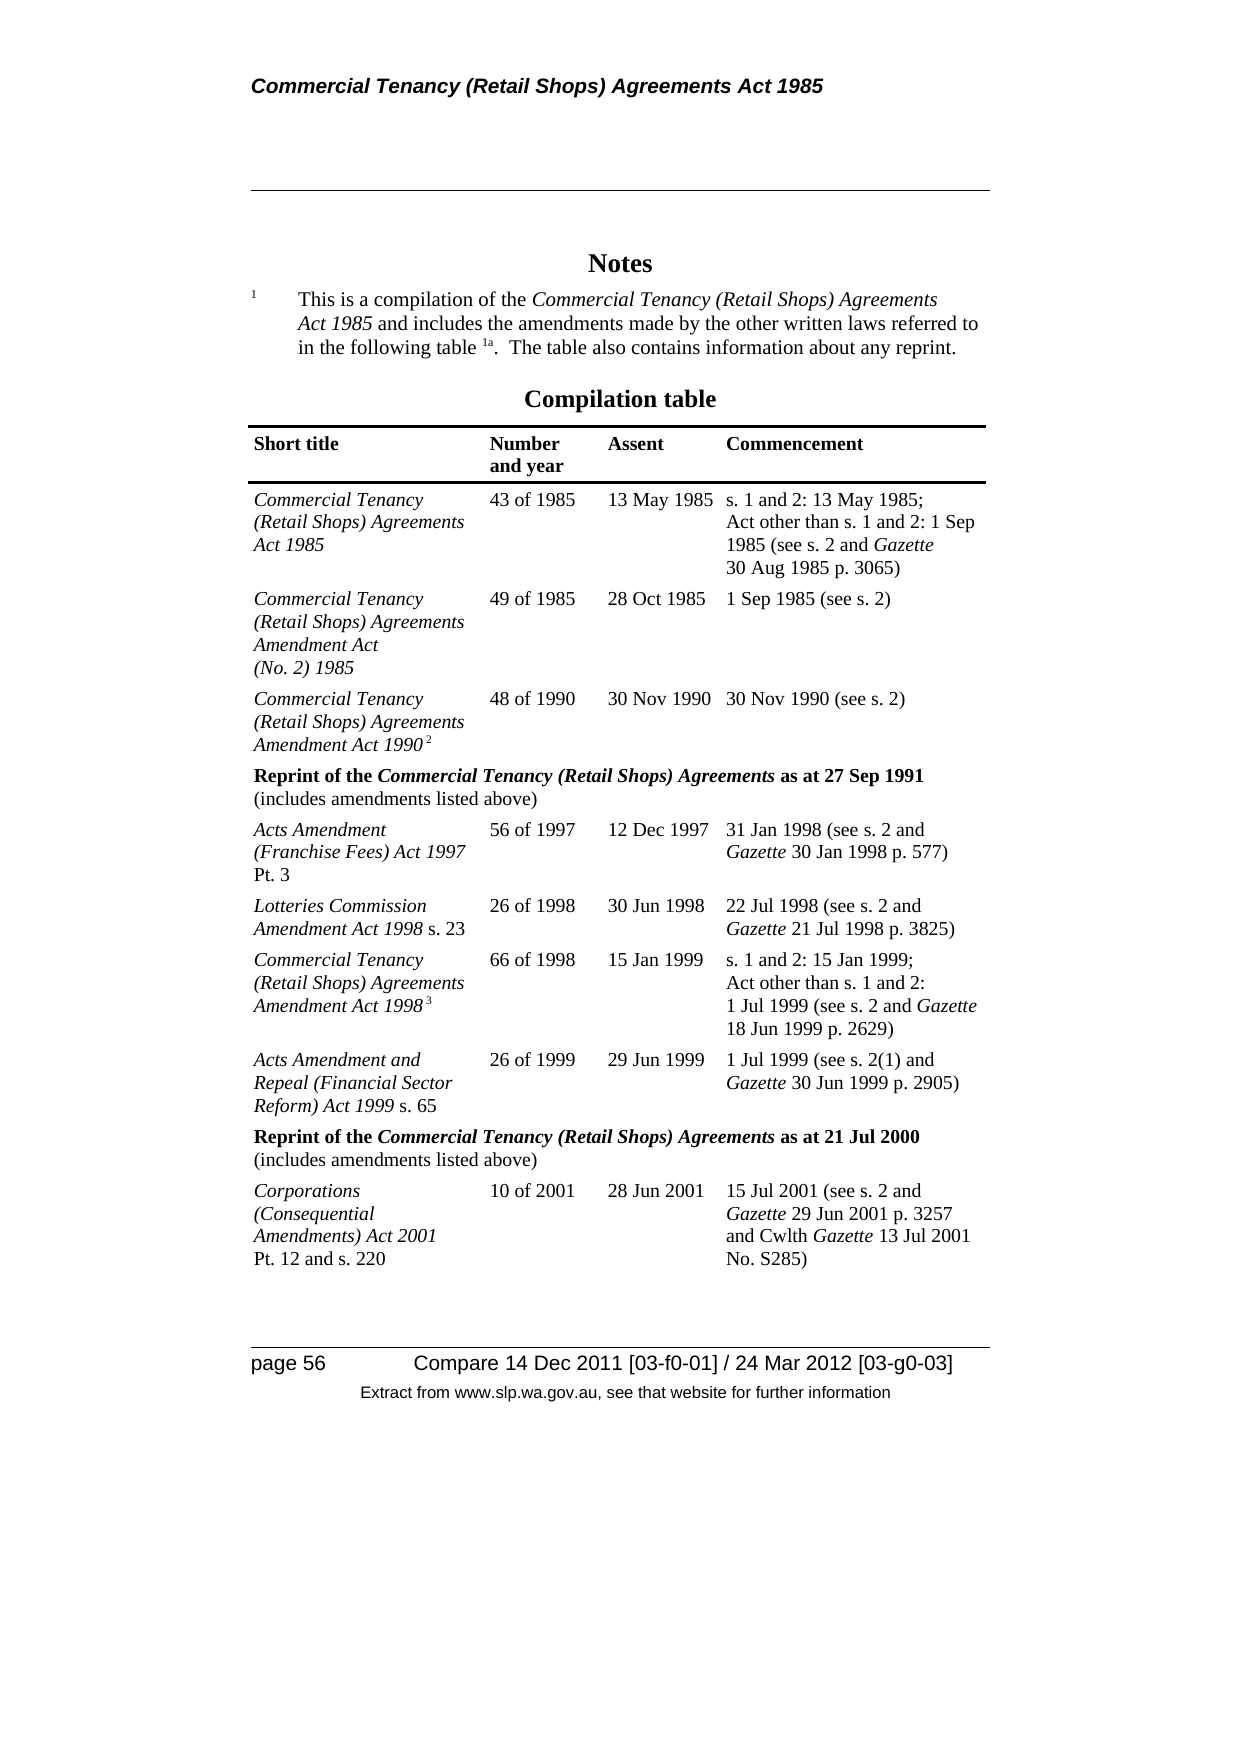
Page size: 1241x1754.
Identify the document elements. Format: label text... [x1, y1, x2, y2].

table_cell 26 of 1999 [484, 1044, 602, 1121]
table_cell 56 of 1997 [484, 814, 602, 890]
table_cell 43 of 1985 [484, 484, 602, 583]
table_cell Reprint of the Commercial Tenancy (Retail Shops) Agreements as at 27 Sep 1991 (includes amendments listed above) [248, 760, 986, 813]
table_cell s. 1 and 2: 13 May 1985; Act other than s. 1 and 2: 1 Sep 1985 (see s. 2 and Gazette 30 Aug 1985 p. 3065) [720, 484, 986, 583]
table_cell s. 1 and 2: 15 Jan 1999; Act other than s. 1 and 2: 1 Jul 1999 (see s. 2 and Gazette 18 Jun 1999 p. 2629) [720, 944, 986, 1044]
table_cell 1 Jul 1999 (see s. 2(1) and Gazette 30 Jun 1999 p. 2905) [720, 1044, 986, 1121]
subtitle Notes [251, 247, 990, 279]
table_cell 29 Jun 1999 [602, 1044, 720, 1121]
text 1 This is a compilation of the Commercial Tenancy (Retail Shops) Agreements Act 1985 and includes the amendments made by the other written laws referred to in the following table 1a. The table also contains information about any reprint. [251, 287, 990, 359]
table_header Short title [248, 428, 484, 481]
table_cell Commercial Tenancy (Retail Shops) Agreements Amendment Act 1998 3 [248, 944, 484, 1044]
table_cell Acts Amendment and Repeal (Financial Sector Reform) Act 1999 s. 65 [248, 1044, 484, 1121]
table_cell 15 Jan 1999 [602, 944, 720, 1044]
table_cell 30 Nov 1990 [602, 683, 720, 759]
table_header Number and year [484, 428, 602, 481]
table_cell Reprint of the Commercial Tenancy (Retail Shops) Agreements as at 21 Jul 2000 (includes amendments listed above) [248, 1121, 986, 1174]
table_cell Acts Amendment (Franchise Fees) Act 1997 Pt. 3 [248, 814, 484, 890]
table_cell 66 of 1998 [484, 944, 602, 1044]
subtitle Compilation table [251, 384, 990, 413]
table_header Commencement [720, 428, 986, 481]
table_cell 30 Jun 1998 [602, 890, 720, 944]
table_cell 26 of 1998 [484, 890, 602, 944]
table_cell 31 Jan 1998 (see s. 2 and Gazette 30 Jan 1998 p. 577) [720, 814, 986, 890]
table_cell 28 Jun 2001 [602, 1175, 720, 1274]
table_cell Lotteries Commission Amendment Act 1998 s. 23 [248, 890, 484, 944]
table_cell 13 May 1985 [602, 484, 720, 583]
table_cell 28 Oct 1985 [602, 583, 720, 683]
table_cell 12 Dec 1997 [602, 814, 720, 890]
table_cell Commercial Tenancy (Retail Shops) Agreements Amendment Act (No. 2) 1985 [248, 583, 484, 683]
table_cell 48 of 1990 [484, 683, 602, 759]
table_cell 15 Jul 2001 (see s. 2 and Gazette 29 Jun 2001 p. 3257 and Cwlth Gazette 13 Jul 2001 No. S285) [720, 1175, 986, 1274]
table_cell 1 Sep 1985 (see s. 2) [720, 583, 986, 683]
table_cell 10 of 2001 [484, 1175, 602, 1274]
table_cell Commercial Tenancy (Retail Shops) Agreements Act 1985 [248, 484, 484, 583]
table_cell Commercial Tenancy (Retail Shops) Agreements Amendment Act 1990 2 [248, 683, 484, 759]
table_cell 30 Nov 1990 (see s. 2) [720, 683, 986, 759]
table_cell 49 of 1985 [484, 583, 602, 683]
table_cell Corporations (Consequential Amendments) Act 2001 Pt. 12 and s. 220 [248, 1175, 484, 1274]
table_header Assent [602, 428, 720, 481]
table_cell 22 Jul 1998 (see s. 2 and Gazette 21 Jul 1998 p. 3825) [720, 890, 986, 944]
